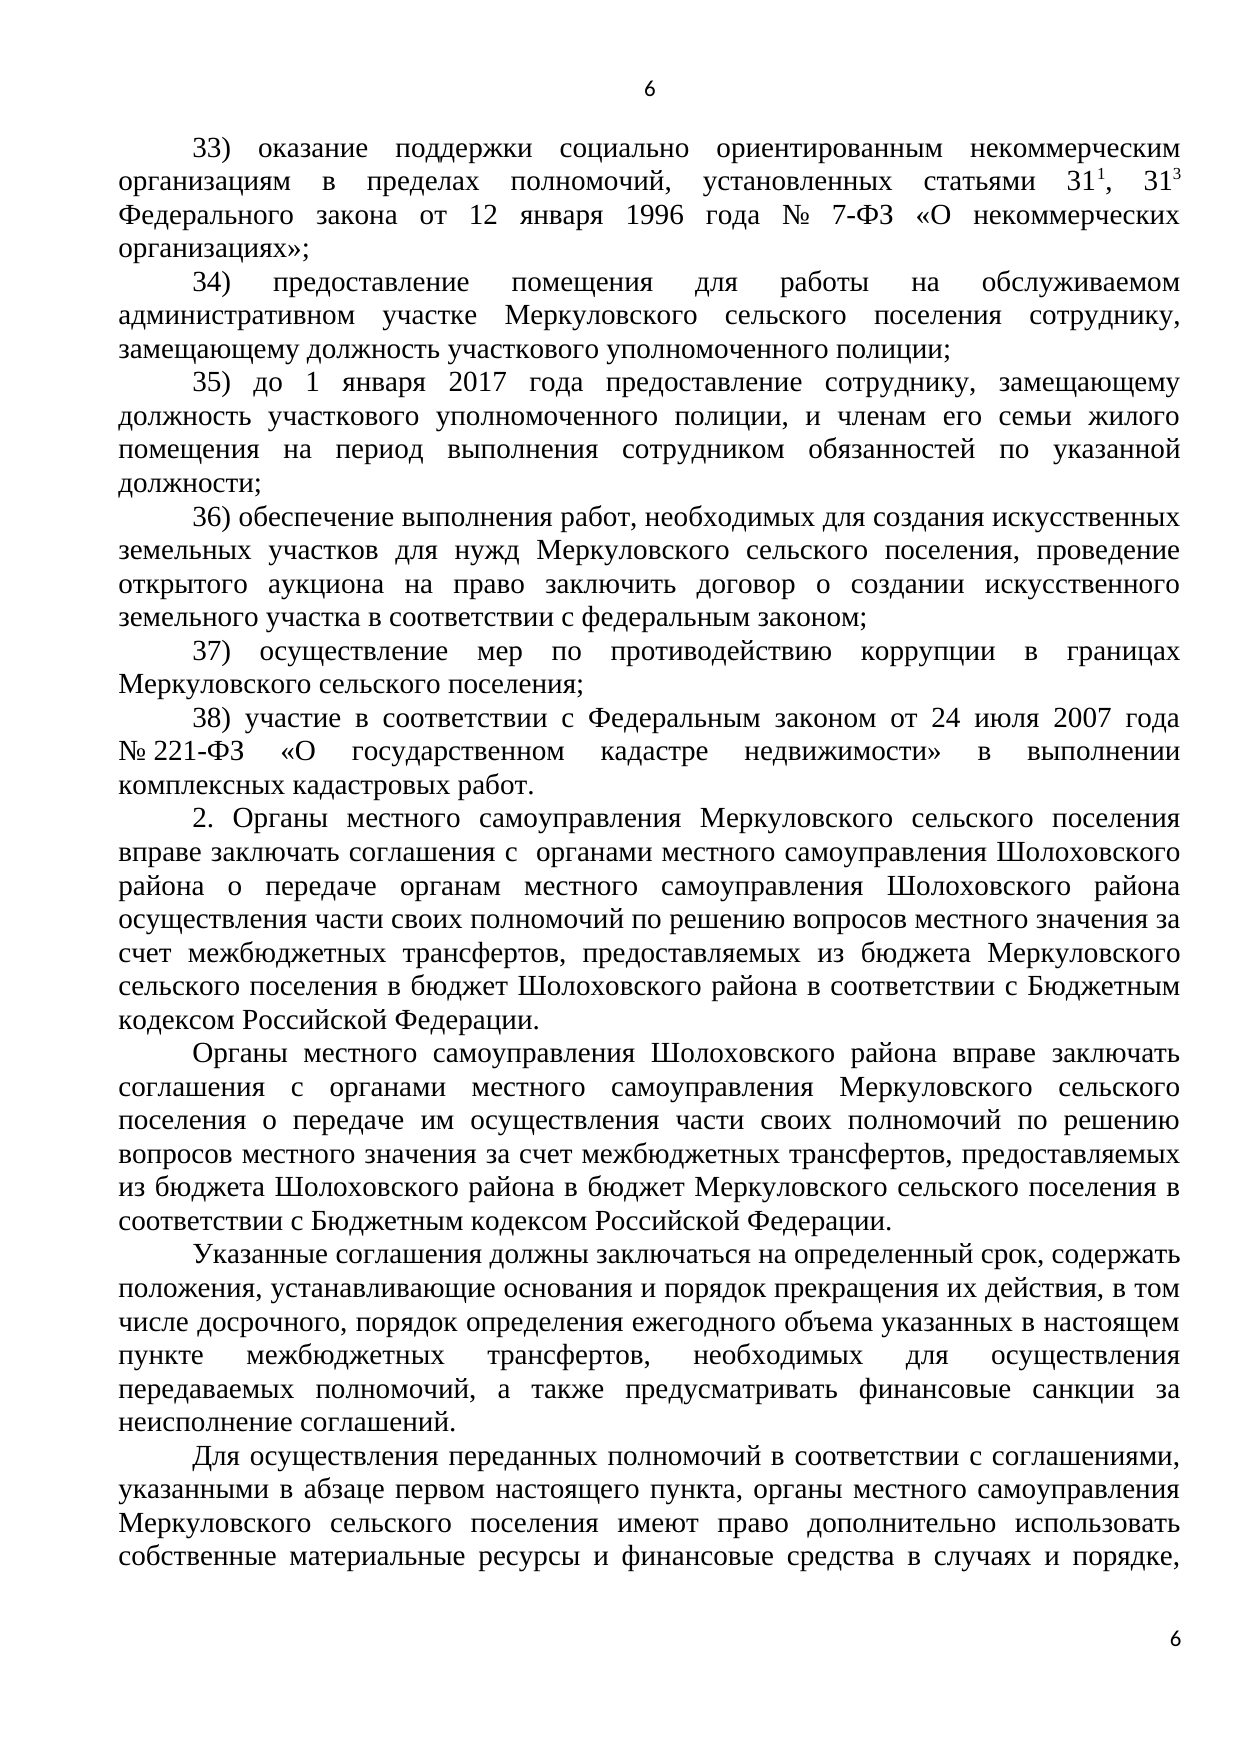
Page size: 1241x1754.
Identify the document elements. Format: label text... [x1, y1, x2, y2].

text 36) обеспечение выполнения работ, необходимых для создания искусственных земельных участков для нужд Меркуловского сельского поселения, проведение открытого аукциона на право заключить договор о создании искусственного земельного участка в соответствии с федеральным законом; [118, 499, 1181, 633]
text Указанные соглашения должны заключаться на определенный срок, содержать положения, устанавливающие основания и порядок прекращения их действия, в том числе досрочного, порядок определения ежегодного объема указанных в настоящем пункте межбюджетных трансфертов, необходимых для осуществления передаваемых полномочий, а также предусматривать финансовые санкции за неисполнение соглашений. [118, 1237, 1181, 1438]
text 37) осуществление мер по противодействию коррупции в границах Меркуловского сельского поселения; [118, 633, 1181, 700]
text Органы местного самоуправления Шолоховского района вправе заключать соглашения с органами местного самоуправления Меркуловского сельского поселения о передаче им осуществления части своих полномочий по решению вопросов местного значения за счет межбюджетных трансфертов, предоставляемых из бюджета Шолоховского района в бюджет Меркуловского сельского поселения в соответствии с Бюджетным кодексом Российской Федерации. [118, 1035, 1181, 1237]
text 2. Органы местного самоуправления Меркуловского сельского поселения вправе заключать соглашения с органами местного самоуправления Шолоховского района о передаче органам местного самоуправления Шолоховского района осуществления части своих полномочий по решению вопросов местного значения за счет межбюджетных трансфертов, предоставляемых из бюджета Меркуловского сельского поселения в бюджет Шолоховского района в соответствии с Бюджетным кодексом Российской Федерации. [118, 801, 1181, 1035]
text 38) участие в соответствии с Федеральным законом от 24 июля 2007 года № 221-ФЗ «О государственном кадастре недвижимости» в выполнении комплексных кадастровых работ. [118, 700, 1181, 801]
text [118, 1438, 1181, 1572]
text 35) до 1 января 2017 года предоставление сотруднику, замещающему должность участкового уполномоченного полиции, и членам его семьи жилого помещения на период выполнения сотрудником обязанностей по указанной должности; [118, 364, 1181, 499]
text 33) оказание поддержки социально ориентированным некоммерческим организациям в пределах полномочий, установленных статьями 311, 313 Федерального закона от 12 января 1996 года № 7-ФЗ «О некоммерческих организациях»; [118, 130, 1181, 264]
text 34) предоставление помещения для работы на обслуживаемом административном участке Меркуловского сельского поселения сотруднику, замещающему должность участкового уполномоченного полиции; [118, 264, 1181, 364]
